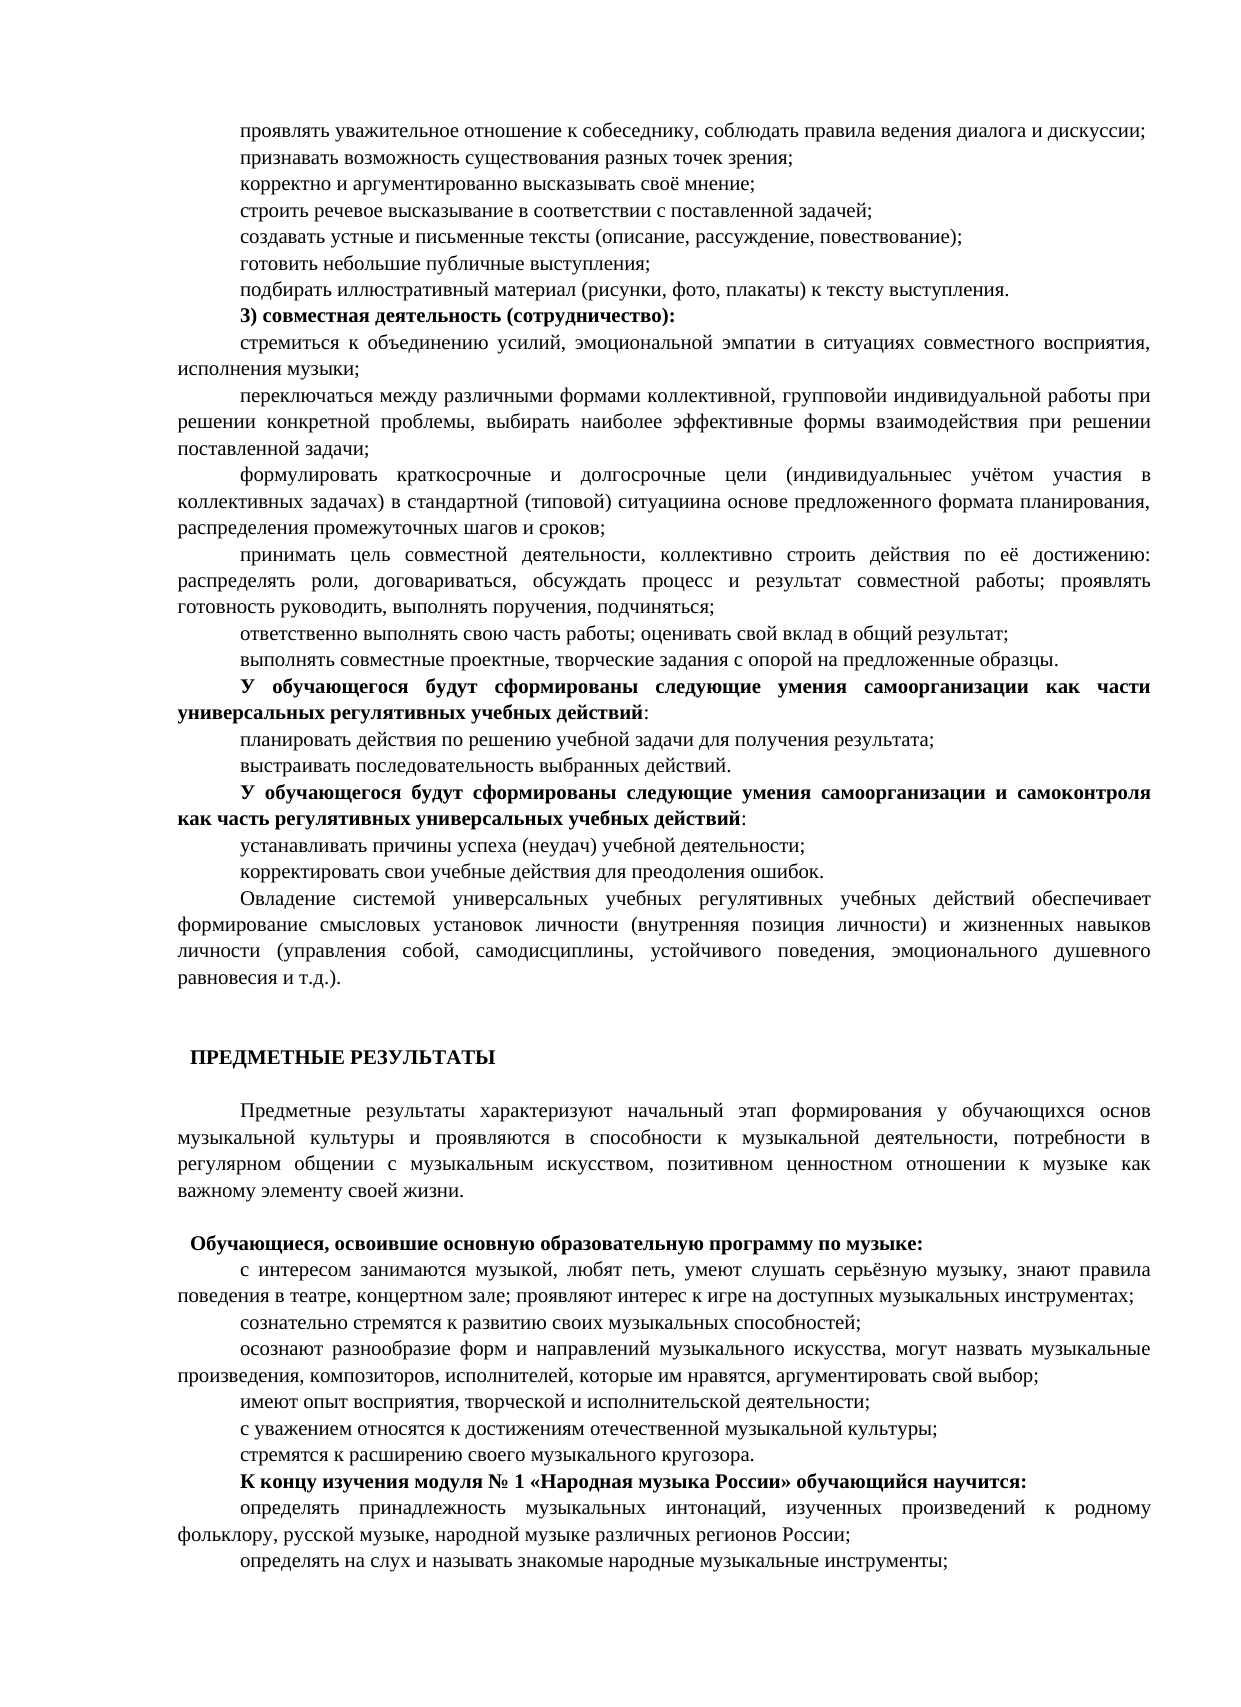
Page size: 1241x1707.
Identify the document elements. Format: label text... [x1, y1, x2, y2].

text имеют опыт восприятия, творческой и исполнительской деятельности; [177, 1389, 1152, 1413]
text создавать устные и письменные тексты (описание, рассуждение, повествование); [177, 224, 1152, 248]
text ПРЕДМЕТНЫЕ РЕЗУЛЬТАТЫ [190, 1045, 1152, 1069]
text формулировать краткосрочные и долгосрочные цели (индивидуальныес учётом участия в коллективных задачах) в стандартной (типовой) ситуациина основе предложенного формата планирования, распределения промежуточных шагов и сроков; [177, 462, 1152, 539]
text 3) совместная деятельность (сотрудничество): [177, 303, 1152, 327]
text осознают разнообразие форм и направлений музыкального искусства, могут назвать музыкальные произведения, композиторов, исполнителей, которые им нравятся, аргументировать свой выбор; [177, 1336, 1152, 1387]
text определять на слух и называть знакомые народные музыкальные инструменты; [177, 1548, 1152, 1572]
text готовить небольшие публичные выступления; [177, 250, 1152, 274]
text выполнять совместные проектные, творческие задания с опорой на предложенные образцы. [177, 647, 1152, 671]
text строить речевое высказывание в соответствии с поставленной задачей; [177, 197, 1152, 222]
text корректировать свои учебные действия для преодоления ошибок. [177, 859, 1152, 883]
text признавать возможность существования разных точек зрения; [177, 144, 1152, 169]
text сознательно стремятся к развитию своих музыкальных способностей; [177, 1310, 1152, 1334]
text устанавливать причины успеха (неудач) учебной деятельности; [177, 832, 1152, 857]
text стремятся к расширению своего музыкального кругозора. [177, 1442, 1152, 1466]
text переключаться между различными формами коллективной, групповойи индивидуальной работы при решении конкретной проблемы, выбирать наиболее эффективные формы взаимодействия при решении поставленной задачи; [177, 383, 1152, 460]
text выстраивать последовательность выбранных действий. [177, 753, 1152, 777]
text определять принадлежность музыкальных интонаций, изученных произведений к родному фольклору, русской музыке, народной музыке различных регионов России; [177, 1495, 1152, 1546]
text ответственно выполнять свою часть работы; оценивать свой вклад в общий результат; [177, 621, 1152, 645]
text проявлять уважительное отношение к собеседнику, соблюдать правила ведения диалога и дискуссии; [177, 118, 1152, 142]
text планировать действия по решению учебной задачи для получения результата; [177, 727, 1152, 751]
text принимать цель совместной деятельности, коллективно строить действия по её достижению: распределять роли, договариваться, обсуждать процесс и результат совместной работы; проявлять готовность руководить, выполнять поручения, подчиняться; [177, 541, 1152, 618]
text Овладение системой универсальных учебных регулятивных учебных действий обеспечивает формирование смысловых установок личности (внутренняя позиция личности) и жизненных навыков личности (управления собой, самодисциплины, устойчивого поведения, эмоционального душевного равновесия и т.д.). [177, 885, 1152, 989]
text К концу изучения модуля № 1 «Народная музыка России» обучающийся научится: [177, 1469, 1152, 1493]
text с интересом занимаются музыкой, любят петь, умеют слушать серьёзную музыку, знают правила поведения в театре, концертном зале; проявляют интерес к игре на доступных музыкальных инструментах; [177, 1257, 1152, 1307]
text стремиться к объединению усилий, эмоциональной эмпатии в ситуациях совместного восприятия, исполнения музыки; [177, 330, 1152, 380]
text У обучающегося будут сформированы следующие умения самоорганизации и самоконтроля как часть регулятивных универсальных учебных действий: [177, 779, 1152, 830]
text У обучающегося будут сформированы следующие умения самоорганизации как части универсальных регулятивных учебных действий: [177, 674, 1152, 724]
text Предметные результаты характеризуют начальный этап формирования у обучающихся основ музыкальной культуры и проявляются в способности к музыкальной деятельности, потребности в регулярном общении с музыкальным искусством, позитивном ценностном отношении к музыке как важному элементу своей жизни. [177, 1098, 1152, 1202]
text подбирать иллюстративный материал (рисунки, фото, плакаты) к тексту выступления. [177, 277, 1152, 301]
text с уважением относятся к достижениям отечественной музыкальной культуры; [177, 1416, 1152, 1440]
text Обучающиеся, освоившие основную образовательную программу по музыке: [190, 1231, 1152, 1254]
text корректно и аргументированно высказывать своё мнение; [177, 171, 1152, 195]
